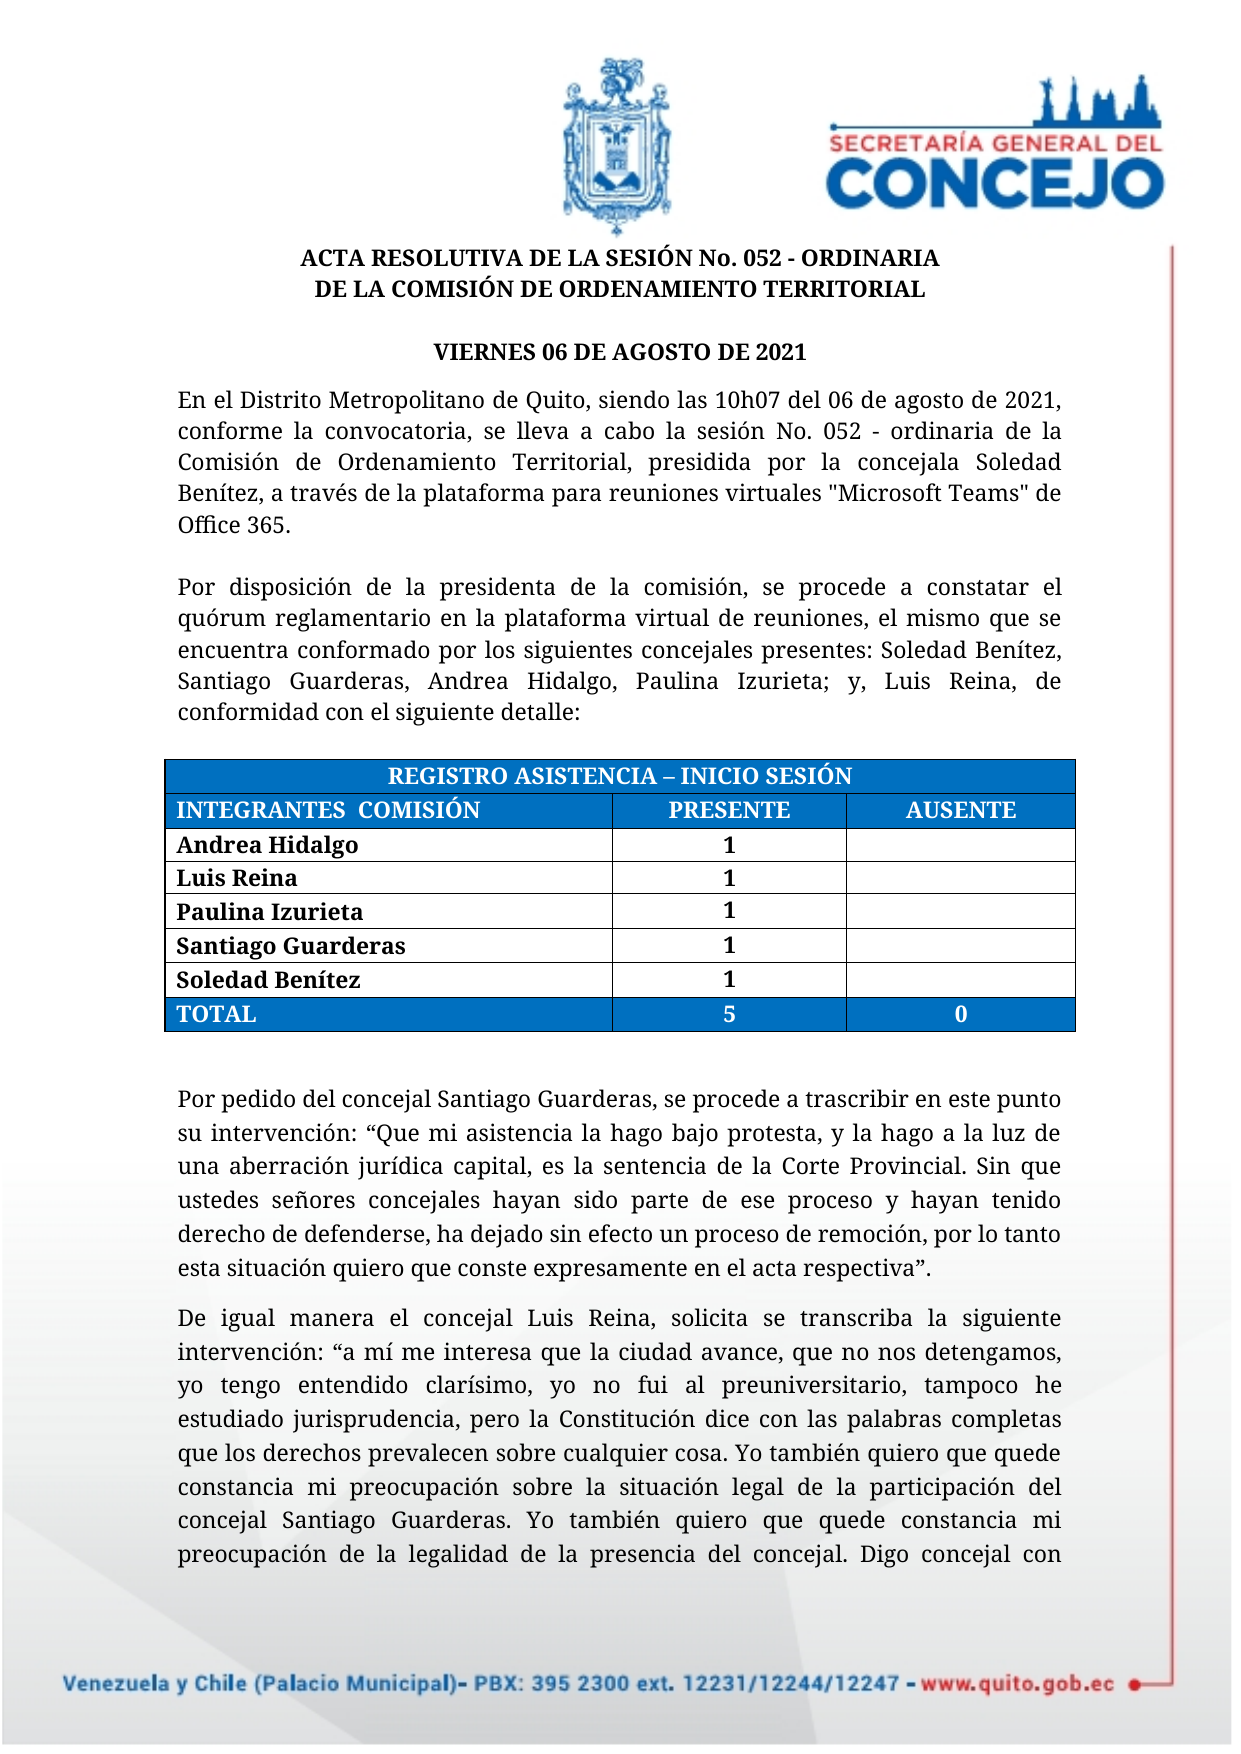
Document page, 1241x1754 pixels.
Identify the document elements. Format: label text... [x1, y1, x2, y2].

table_cell [847, 929, 1075, 962]
text VIERNES 06 DE AGOSTO DE 2021 [177, 336, 1063, 367]
table_cell 5 [613, 998, 846, 1031]
table_cell Santiago Guarderas [166, 929, 612, 962]
text ACTA RESOLUTIVA DE LA SESIÓN No. 052 - ORDINARIA [177, 242, 1063, 273]
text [177, 1302, 1063, 1569]
text En el Distrito Metropolitano de Quito, siendo las 10h07 del 06 de agosto de 2021, conforme la convocatoria, se lleva a cabo la sesión No. 052 - ordinaria de la Comisión de Ordenamiento Territorial, presidida por la concejala Soledad Benítez, a través de la plataforma para reuniones virtuales "Microsoft Teams" de Office 365. [177, 383, 1063, 540]
table_cell [847, 862, 1075, 893]
table_cell Andrea Hidalgo [166, 829, 612, 861]
text Por pedido del concejal Santiago Guarderas, se procede a trascribir en este punto su intervención: “Que mi asistencia la hago bajo protesta, y la hago a la luz de una aberración jurídica capital, es la sentencia de la Corte Provincial. Sin que ustedes señores concejales hayan sido parte de ese proceso y hayan tenido derecho de defenderse, ha dejado sin efecto un proceso de remoción, por lo tanto esta situación quiero que conste expresamente en el acta respectiva”. [177, 1083, 1063, 1283]
table_cell [847, 894, 1075, 928]
table_cell Luis Reina [166, 862, 612, 893]
picture [2, 7, 1232, 1747]
table_cell 1 [613, 829, 846, 861]
text DE LA COMISIÓN DE ORDENAMIENTO TERRITORIAL [177, 273, 1063, 304]
table_cell PRESENTE [613, 794, 846, 828]
table_header REGISTRO ASISTENCIA – INICIO SESIÓN [166, 760, 1075, 793]
table_cell 0 [847, 998, 1075, 1031]
table_cell 1 [613, 862, 846, 893]
table_cell [847, 963, 1075, 997]
table_cell [847, 829, 1075, 861]
table_cell Soledad Benítez [166, 963, 612, 997]
table_cell 1 [613, 894, 846, 928]
table_cell AUSENTE [847, 794, 1075, 828]
table_cell TOTAL [166, 998, 612, 1031]
table_cell 1 [613, 963, 846, 997]
table_cell Paulina Izurieta [166, 894, 612, 928]
text Por disposición de la presidenta de la comisión, se procede a constatar el quórum reglamentario en la plataforma virtual de reuniones, el mismo que se encuentra conformado por los siguientes concejales presentes: Soledad Benítez, Santiago Guarderas, Andrea Hidalgo, Paulina Izurieta; y, Luis Reina, de conformidad con el siguiente detalle: [177, 571, 1063, 727]
table_cell 1 [613, 929, 846, 962]
table_cell INTEGRANTES COMISIÓN [166, 794, 612, 828]
